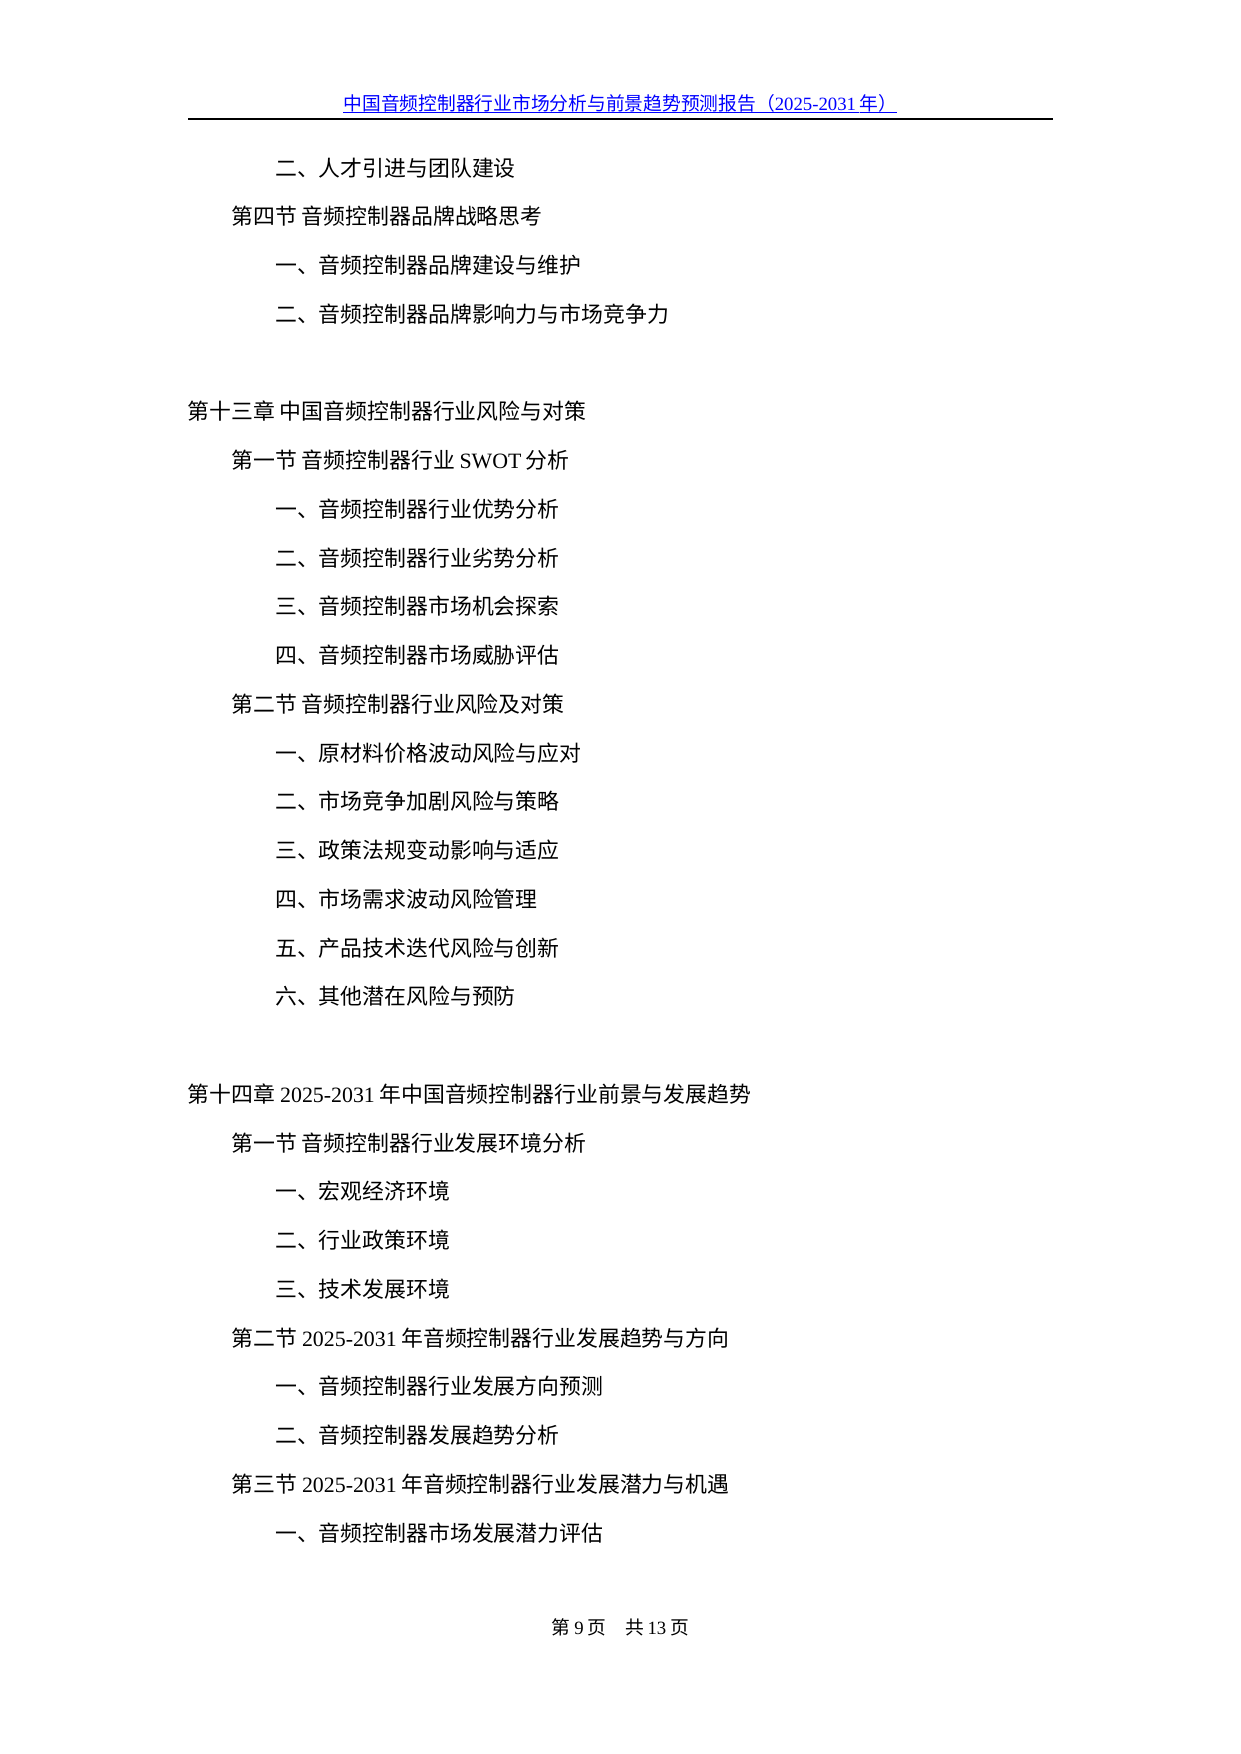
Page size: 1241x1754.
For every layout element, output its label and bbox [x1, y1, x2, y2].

text [187, 150, 1053, 1548]
